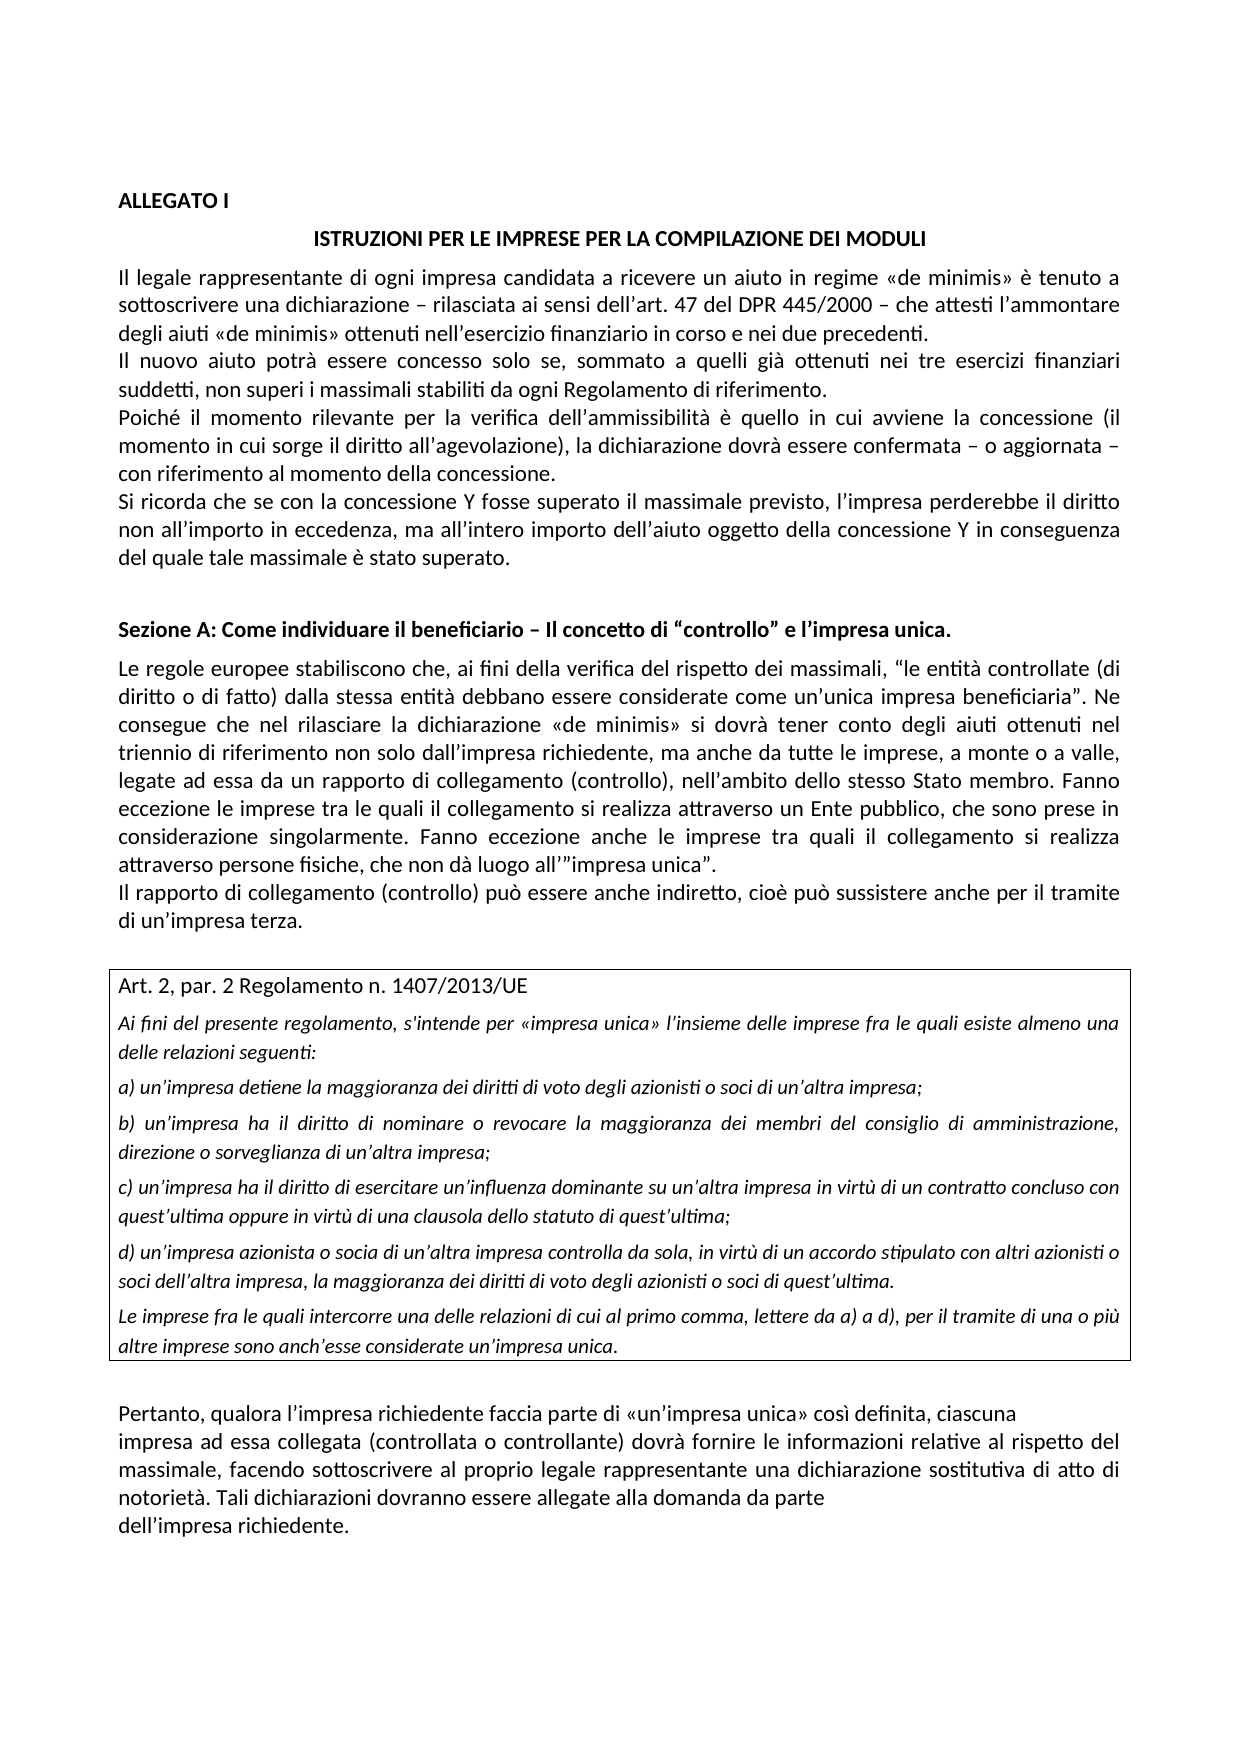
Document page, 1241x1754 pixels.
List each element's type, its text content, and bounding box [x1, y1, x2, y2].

text dell’impresa richiedente. [118, 1512, 1122, 1539]
text Le imprese fra le quali intercorre una delle relazioni di cui al primo comma, lettere da a) a d), per il tramite di una o più altre imprese sono anch’esse considerate un’impresa unica. [110, 1301, 1130, 1360]
text Art. 2, par. 2 Regolamento n. 1407/2013/UE [110, 970, 1130, 999]
text impresa ad essa collegata (controllata o controllante) dovrà fornire le informazioni relative al rispetto del massimale, facendo sottoscrivere al proprio legale rappresentante una dichiarazione sostitutiva di atto di notorietà. Tali dichiarazioni dovranno essere allegate alla domanda da parte [118, 1427, 1122, 1512]
text Il rapporto di collegamento (controllo) può essere anche indiretto, cioè può sussistere anche per il tramite di un’impresa terza. [118, 878, 1122, 934]
text Ai fini del presente regolamento, s'intende per «impresa unica» l’insieme delle imprese fra le quali esiste almeno una delle relazioni seguenti: [110, 1007, 1130, 1064]
text ALLEGATO I [118, 186, 1122, 214]
text c) un’impresa ha il diritto di esercitare un’influenza dominante su un’altra impresa in virtù di un contratto concluso con quest’ultima oppure in virtù di una clausola dello statuto di quest’ultima; [110, 1171, 1130, 1229]
text Il legale rappresentante di ogni impresa candidata a ricevere un aiuto in regime «de minimis» è tenuto a sottoscrivere una dichiarazione – rilasciata ai sensi dell’art. 47 del DPR 445/2000 – che attesti l’ammontare degli aiuti «de minimis» ottenuti nell’esercizio finanziario in corso e nei due precedenti. [118, 263, 1122, 347]
text Poiché il momento rilevante per la verifica dell’ammissibilità è quello in cui avviene la concessione (il momento in cui sorge il diritto all’agevolazione), la dichiarazione dovrà essere confermata – o aggiornata – con riferimento al momento della concessione. [118, 403, 1122, 487]
text b) un’impresa ha il diritto di nominare o revocare la maggioranza dei membri del consiglio di amministrazione, direzione o sorveglianza di un’altra impresa; [110, 1107, 1130, 1164]
text Sezione A: Come individuare il beneficiario – Il concetto di “controllo” e l’impresa unica. [118, 616, 1122, 643]
text Il nuovo aiuto potrà essere concesso solo se, sommato a quelli già ottenuti nei tre esercizi finanziari suddetti, non superi i massimali stabiliti da ogni Regolamento di riferimento. [118, 347, 1122, 403]
text Le regole europee stabiliscono che, ai fini della verifica del rispetto dei massimali, “le entità controllate (di diritto o di fatto) dalla stessa entità debbano essere considerate come un’unica impresa beneficiaria”. Ne consegue che nel rilasciare la dichiarazione «de minimis» si dovrà tener conto degli aiuti ottenuti nel triennio di riferimento non solo dall’impresa richiedente, ma anche da tutte le imprese, a monte o a valle, legate ad essa da un rapporto di collegamento (controllo), nell’ambito dello stesso Stato membro. Fanno eccezione le imprese tra le quali il collegamento si realizza attraverso un Ente pubblico, che sono prese in considerazione singolarmente. Fanno eccezione anche le imprese tra quali il collegamento si realizza attraverso persone fisiche, che non dà luogo all’”impresa unica”. [118, 654, 1122, 878]
text Si ricorda che se con la concessione Y fosse superato il massimale previsto, l’impresa perderebbe il diritto non all’importo in eccedenza, ma all’intero importo dell’aiuto oggetto della concessione Y in conseguenza del quale tale massimale è stato superato. [118, 487, 1122, 571]
text a) un’impresa detiene la maggioranza dei diritti di voto degli azionisti o soci di un’altra impresa; [110, 1071, 1130, 1100]
text ISTRUZIONI PER LE IMPRESE PER LA COMPILAZIONE DEI MODULI [118, 224, 1122, 252]
text Pertanto, qualora l’impresa richiedente faccia parte di «un’impresa unica» così definita, ciascuna [118, 1399, 1122, 1427]
text d) un’impresa azionista o socia di un’altra impresa controlla da sola, in virtù di un accordo stipulato con altri azionisti o soci dell’altra impresa, la maggioranza dei diritti di voto degli azionisti o soci di quest’ultima. [110, 1236, 1130, 1294]
